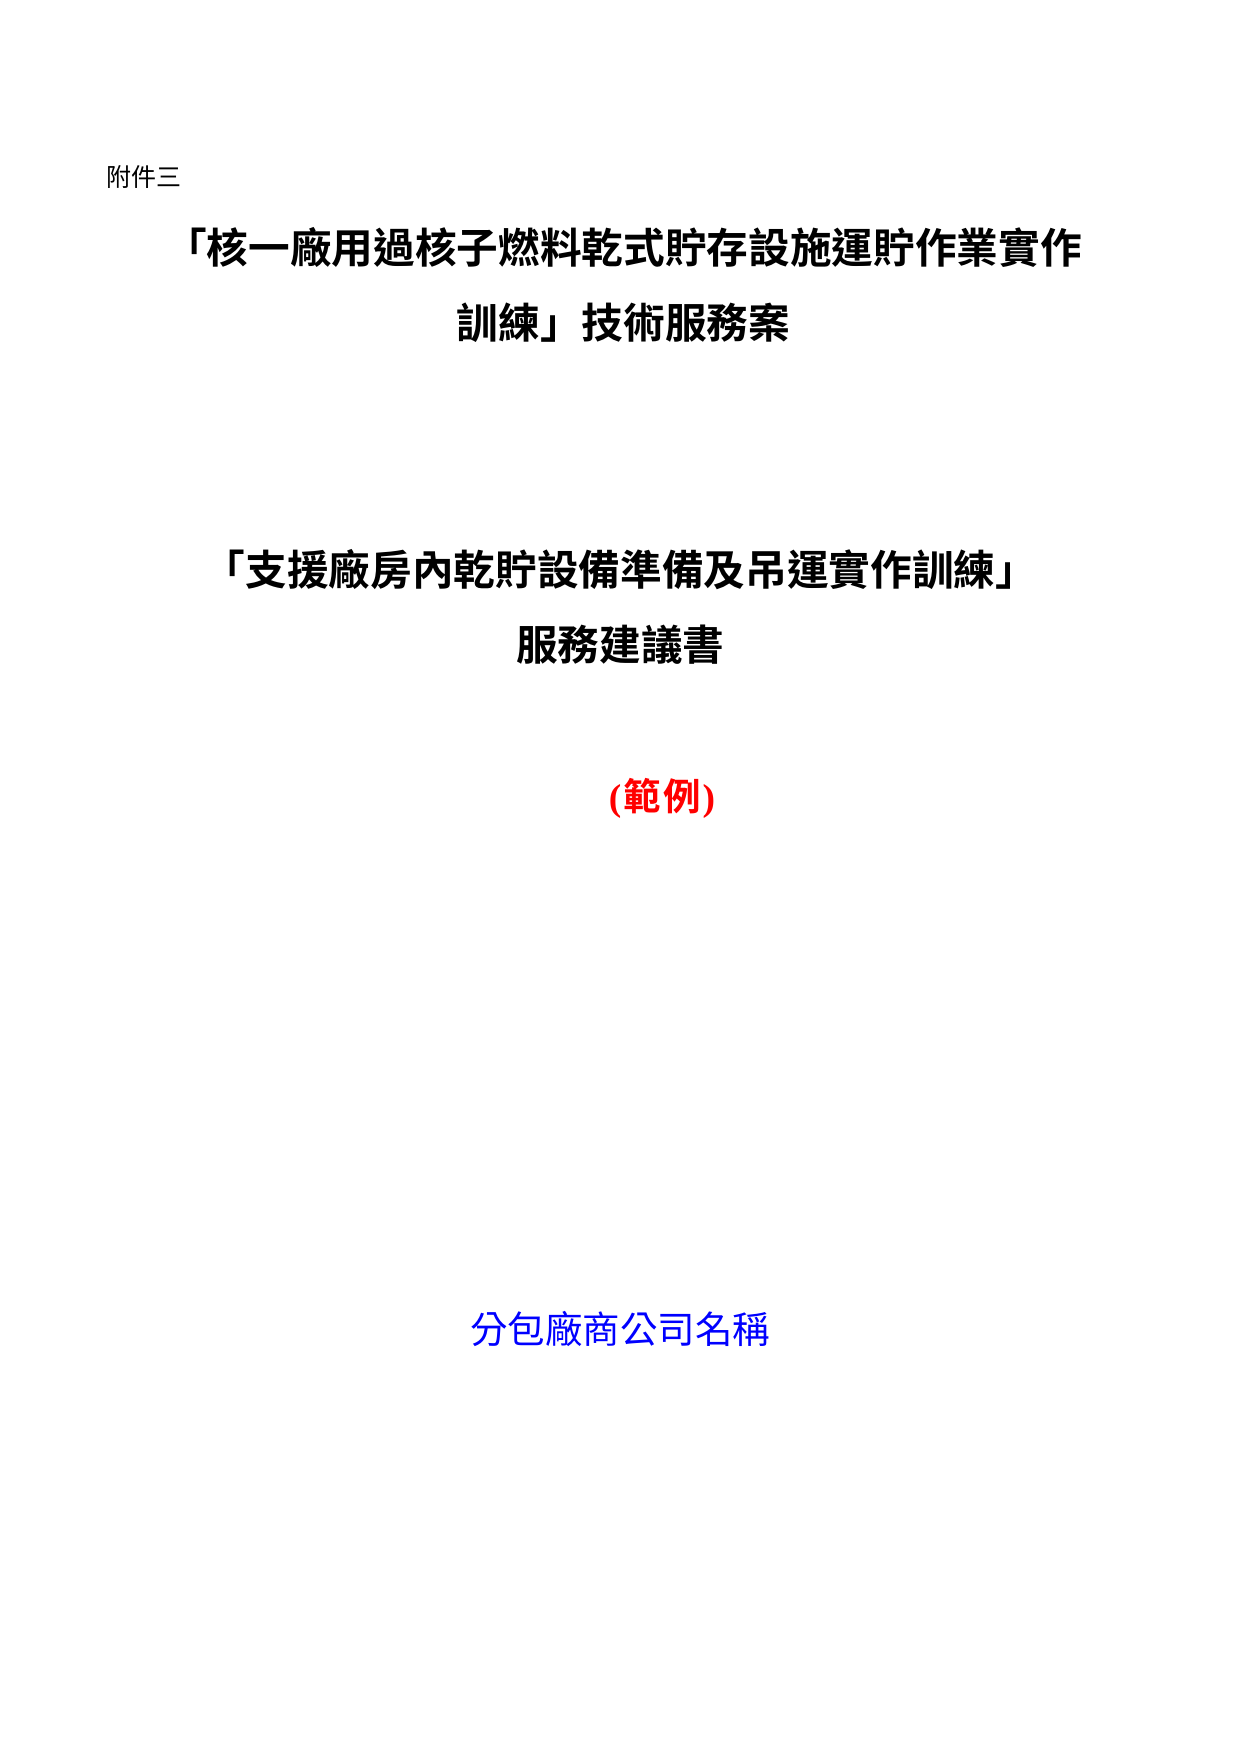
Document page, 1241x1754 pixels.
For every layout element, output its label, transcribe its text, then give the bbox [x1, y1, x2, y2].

text 「核一廠用過核子燃料乾式貯存設施運貯作業實作訓練」技術服務案 [153, 208, 1093, 358]
text 「支援廠房內乾貯設備準備及吊運實作訓練」 [153, 530, 1087, 605]
text 服務建議書 [153, 605, 1087, 680]
text (範例) [153, 766, 1087, 821]
text 分包廠商公司名稱 [153, 1289, 1087, 1364]
